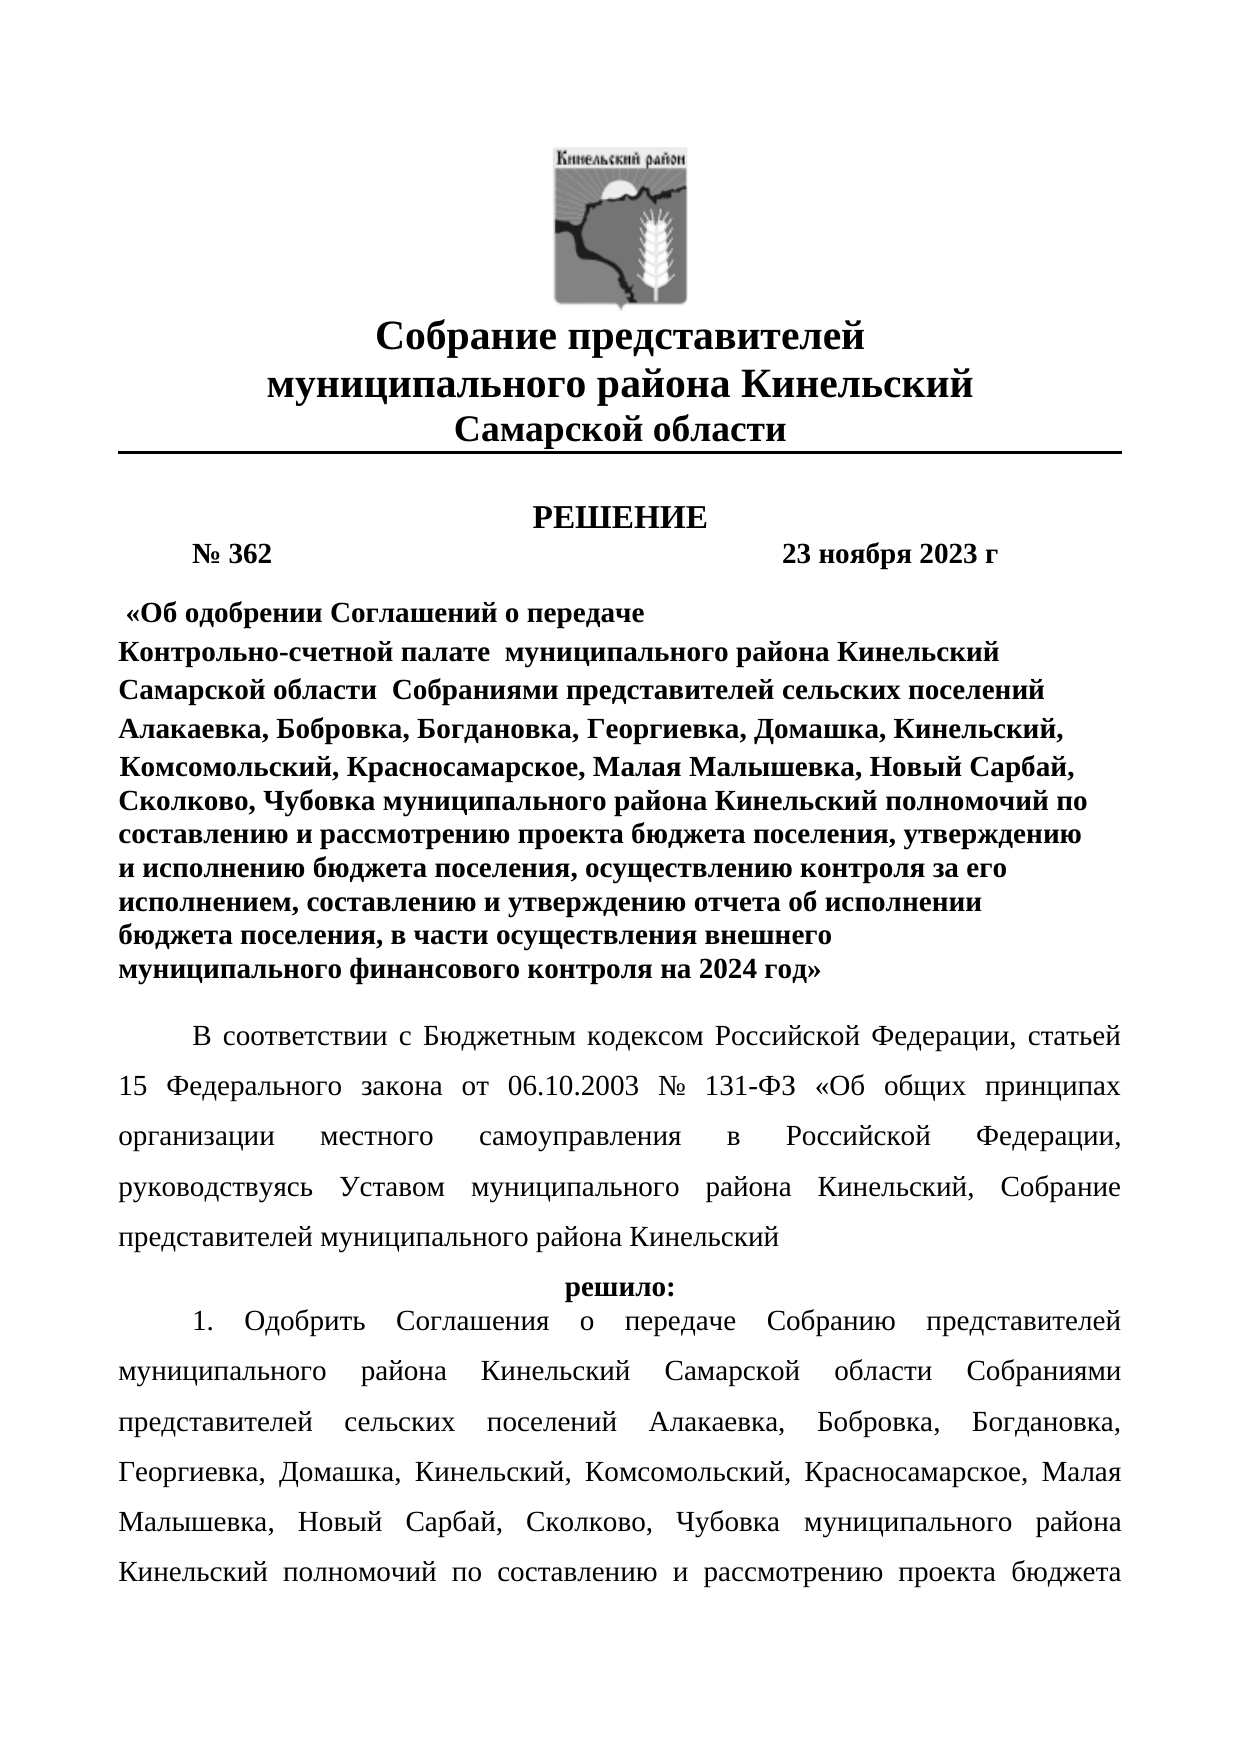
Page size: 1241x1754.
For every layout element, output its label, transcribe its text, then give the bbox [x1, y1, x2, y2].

text Собрание представителей [118, 310, 1122, 358]
text Самарской области [118, 406, 1122, 451]
text «Об одобрении Соглашений о передаче [118, 595, 1122, 629]
picture [552, 147, 688, 311]
text В соответствии с Бюджетным кодексом Российской Федерации, статьей 15 Федерального закона от 06.10.2003 № 131-ФЗ «Об общих принципах организации местного самоуправления в Российской Федерации, руководствуясь Уставом муниципального района Кинельский, Собрание представителей муниципального района Кинельский [118, 1018, 1122, 1253]
text Контрольно-счетной палате муниципального района Кинельский Самарской области Собраниями представителей сельских поселений Алакаевка, Бобровка, Богдановка, Георгиевка, Домашка, Кинельский, [118, 634, 1122, 744]
text муниципального района Кинельский [118, 358, 1122, 406]
text Комсомольский, Красносамарское, Малая Малышевка, Новый Сарбай, [119, 749, 1122, 783]
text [118, 1303, 1122, 1588]
text Сколково, Чубовка муниципального района Кинельский полномочий по составлению и рассмотрению проекта бюджета поселения, утверждению [118, 783, 1122, 850]
text бюджета поселения, в части осуществления внешнего [118, 917, 1122, 951]
text РЕШЕНИЕ [118, 498, 1122, 536]
text решило: [118, 1269, 1122, 1303]
text № 362 23 ноября 2023 г [118, 536, 1122, 569]
text муниципального финансового контроля на 2024 год» [118, 951, 1122, 984]
text и исполнению бюджета поселения, осуществлению контроля за его исполнением, составлению и утверждению отчета об исполнении [118, 850, 1122, 917]
